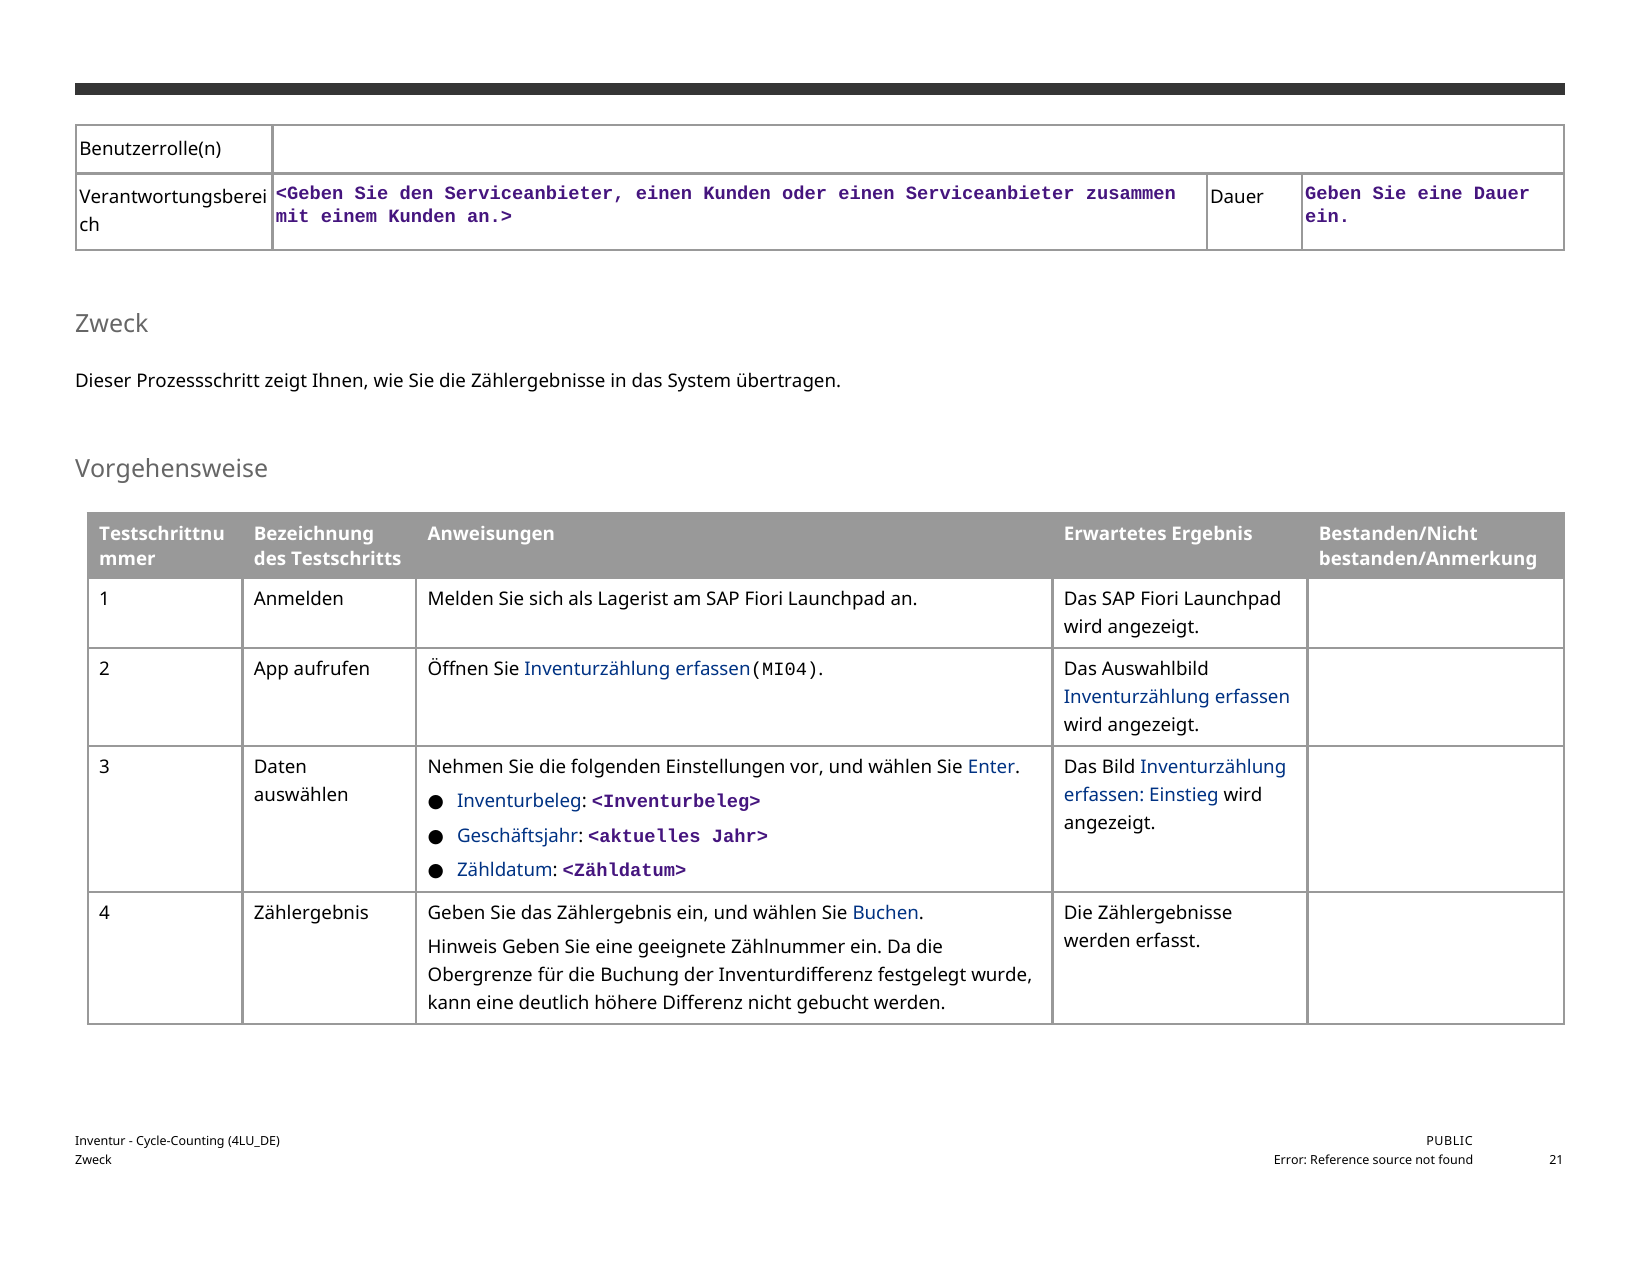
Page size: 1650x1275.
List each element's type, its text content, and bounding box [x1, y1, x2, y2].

table_header Testschrittnummer [89, 514, 241, 577]
table_cell App aufrufen [244, 649, 415, 745]
table_header Erwartetes Ergebnis [1054, 514, 1306, 577]
table_cell Daten auswählen [244, 747, 415, 891]
table_header Anweisungen [417, 514, 1051, 577]
table_cell Nehmen Sie die folgenden Einstellungen vor, und wählen Sie Enter. Inventurbeleg: <Inventurbeleg> Geschäftsjahr: <aktuelles Jahr> Zähldatum: <Zähldatum> [417, 747, 1051, 891]
table_cell Die Zählergebnisse werden erfasst. [1054, 893, 1306, 1023]
table_cell Zählergebnis [244, 893, 415, 1023]
table_cell Anmelden [244, 579, 415, 647]
table_cell [1309, 649, 1563, 745]
text Dieser Prozessschritt zeigt Ihnen, wie Sie die Zählergebnisse in das System übertragen. [75, 367, 1565, 393]
table_cell Melden Sie sich als Lagerist am SAP Fiori Launchpad an. [417, 579, 1051, 647]
table_cell 3 [89, 747, 241, 891]
table_cell Das SAP Fiori Launchpad wird angezeigt. [1054, 579, 1306, 647]
table_cell Öffnen Sie Inventurzählung erfassen(MI04). [417, 649, 1051, 745]
table_cell Das Auswahlbild Inventurzählung erfassen wird angezeigt. [1054, 649, 1306, 745]
table_cell 2 [89, 649, 241, 745]
table_cell Verantwortungsbereich [77, 175, 271, 249]
table_cell [1309, 579, 1563, 647]
table_cell Dauer [1208, 175, 1301, 249]
table_cell [1309, 893, 1563, 1023]
table_cell [274, 126, 1563, 172]
table_header Bestanden/Nicht bestanden/Anmerkung [1309, 514, 1563, 577]
title Zweck [75, 309, 1565, 338]
table_cell <Geben Sie den Serviceanbieter, einen Kunden oder einen Serviceanbieter zusammen mit einem Kunden an.> [274, 175, 1206, 249]
table_cell [1309, 747, 1563, 891]
table_cell Das Bild Inventurzählung erfassen: Einstieg wird angezeigt. [1054, 747, 1306, 891]
table_cell Geben Sie eine Dauer ein. [1303, 175, 1563, 249]
table_header Bezeichnung des Testschritts [244, 514, 415, 577]
title Vorgehensweise [75, 454, 1565, 483]
table_cell Geben Sie das Zählergebnis ein, und wählen Sie Buchen. Hinweis Geben Sie eine geeignete Zählnummer ein. Da die Obergrenze für die Buchung der Inventurdifferenz festgelegt wurde, kann eine deutlich höhere Differenz nicht gebucht werden. [417, 893, 1051, 1023]
table_cell 4 [89, 893, 241, 1023]
table_cell Benutzerrolle(n) [77, 126, 271, 172]
table_cell 1 [89, 579, 241, 647]
